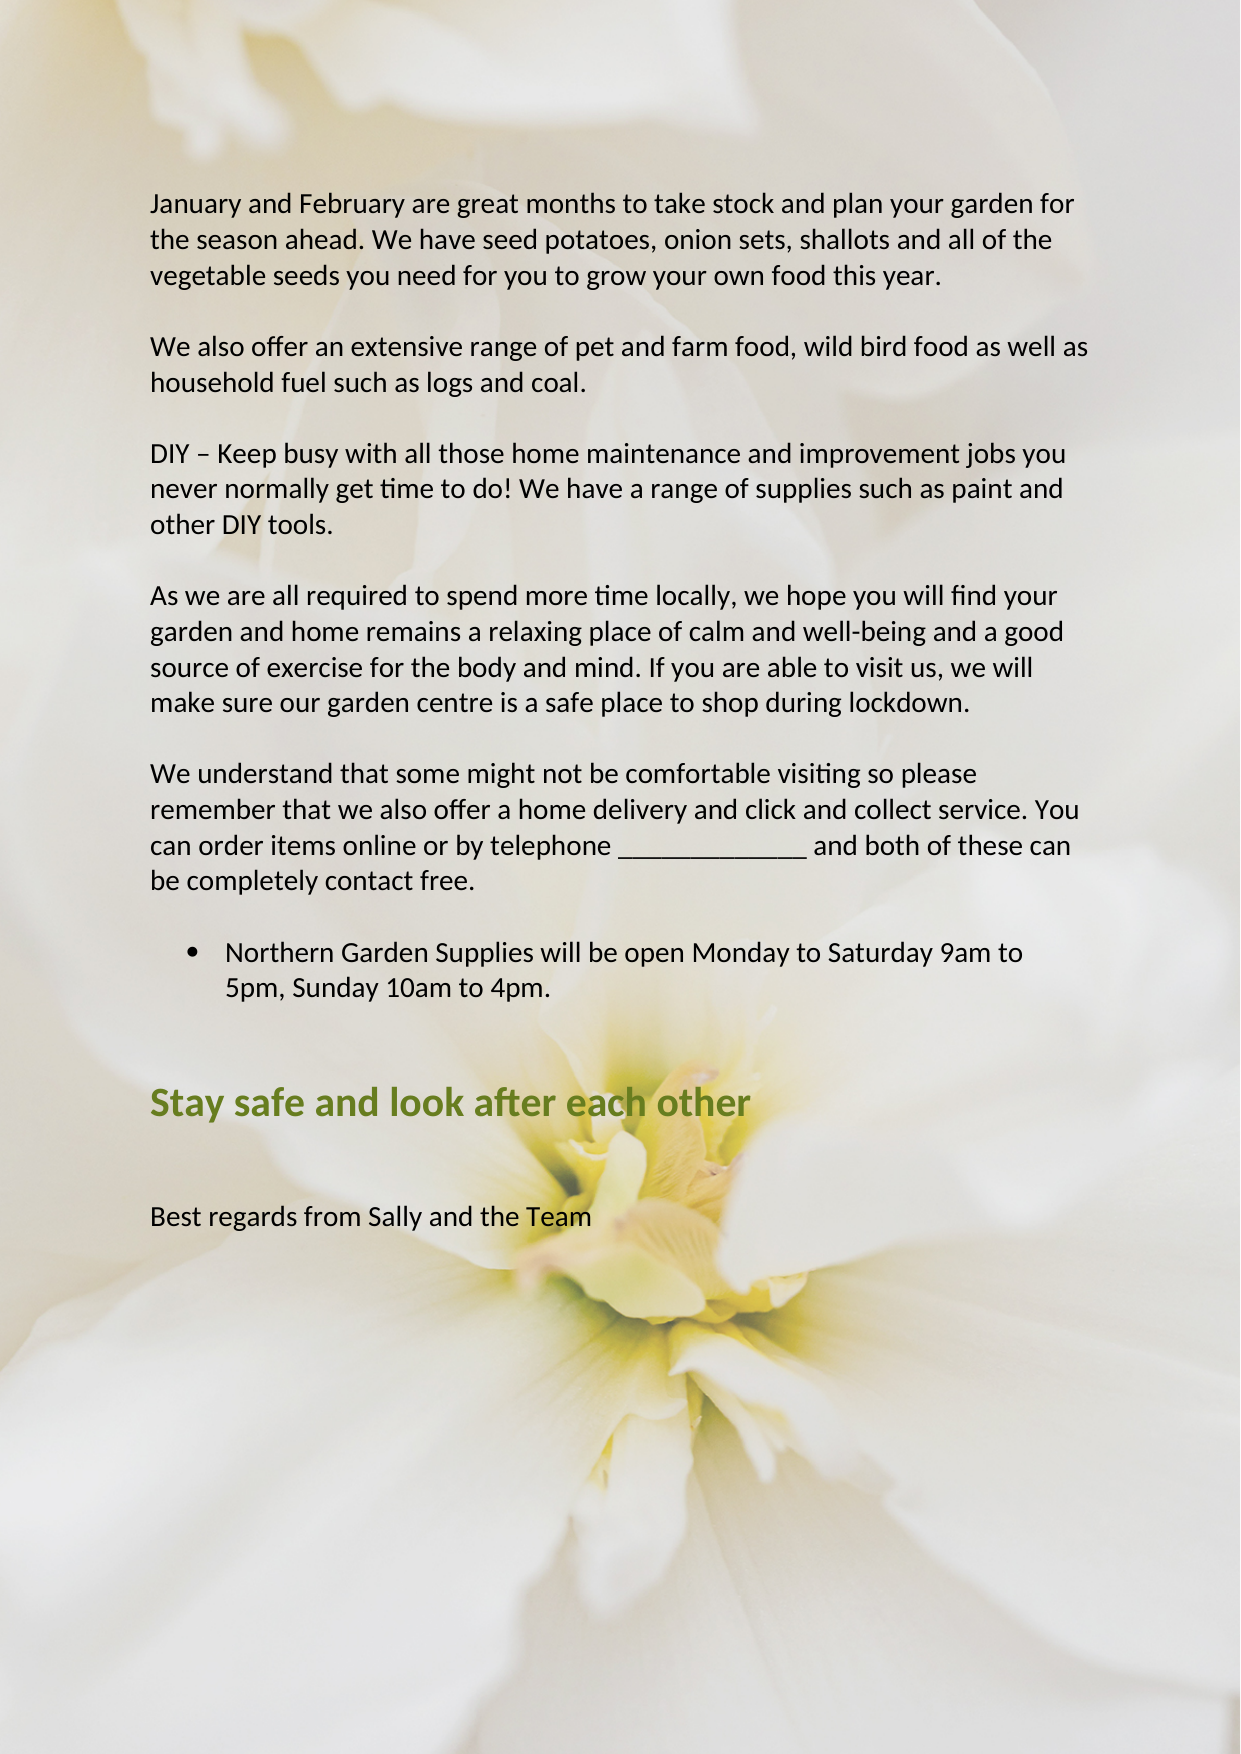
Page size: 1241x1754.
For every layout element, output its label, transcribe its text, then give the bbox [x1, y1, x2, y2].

text As we are all required to spend more time locally, we hope you will find your garden and home remains a relaxing place of calm and well-being and a good source of exercise for the body and mind. If you are able to visit us, we will make sure our garden centre is a safe place to shop during lockdown. [150, 577, 1090, 720]
text Stay safe and look after each other [150, 1076, 1090, 1127]
text January and February are great months to take stock and plan your garden for the season ahead. We have seed potatoes, onion sets, shallots and all of the vegetable seeds you need for you to grow your own food this year. [150, 186, 1090, 292]
text We also offer an extensive range of pet and farm food, wild bird food as well as household fuel such as logs and coal. [150, 328, 1090, 399]
list Northern Garden Supplies will be open Monday to Saturday 9am to 5pm, Sunday 10am to 4pm. [187, 934, 1090, 1005]
text DIY – Keep busy with all those home maintenance and improvement jobs you never normally get time to do! We have a range of supplies such as paint and other DIY tools. [150, 435, 1090, 542]
text Best regards from Sally and the Team [150, 1198, 1090, 1234]
picture [0, 0, 1241, 1754]
text We understand that some might not be comfortable visiting so please remember that we also offer a home delivery and click and collect service. You can order items online or by telephone _____________ and both of these can be completely contact free. [150, 756, 1090, 898]
